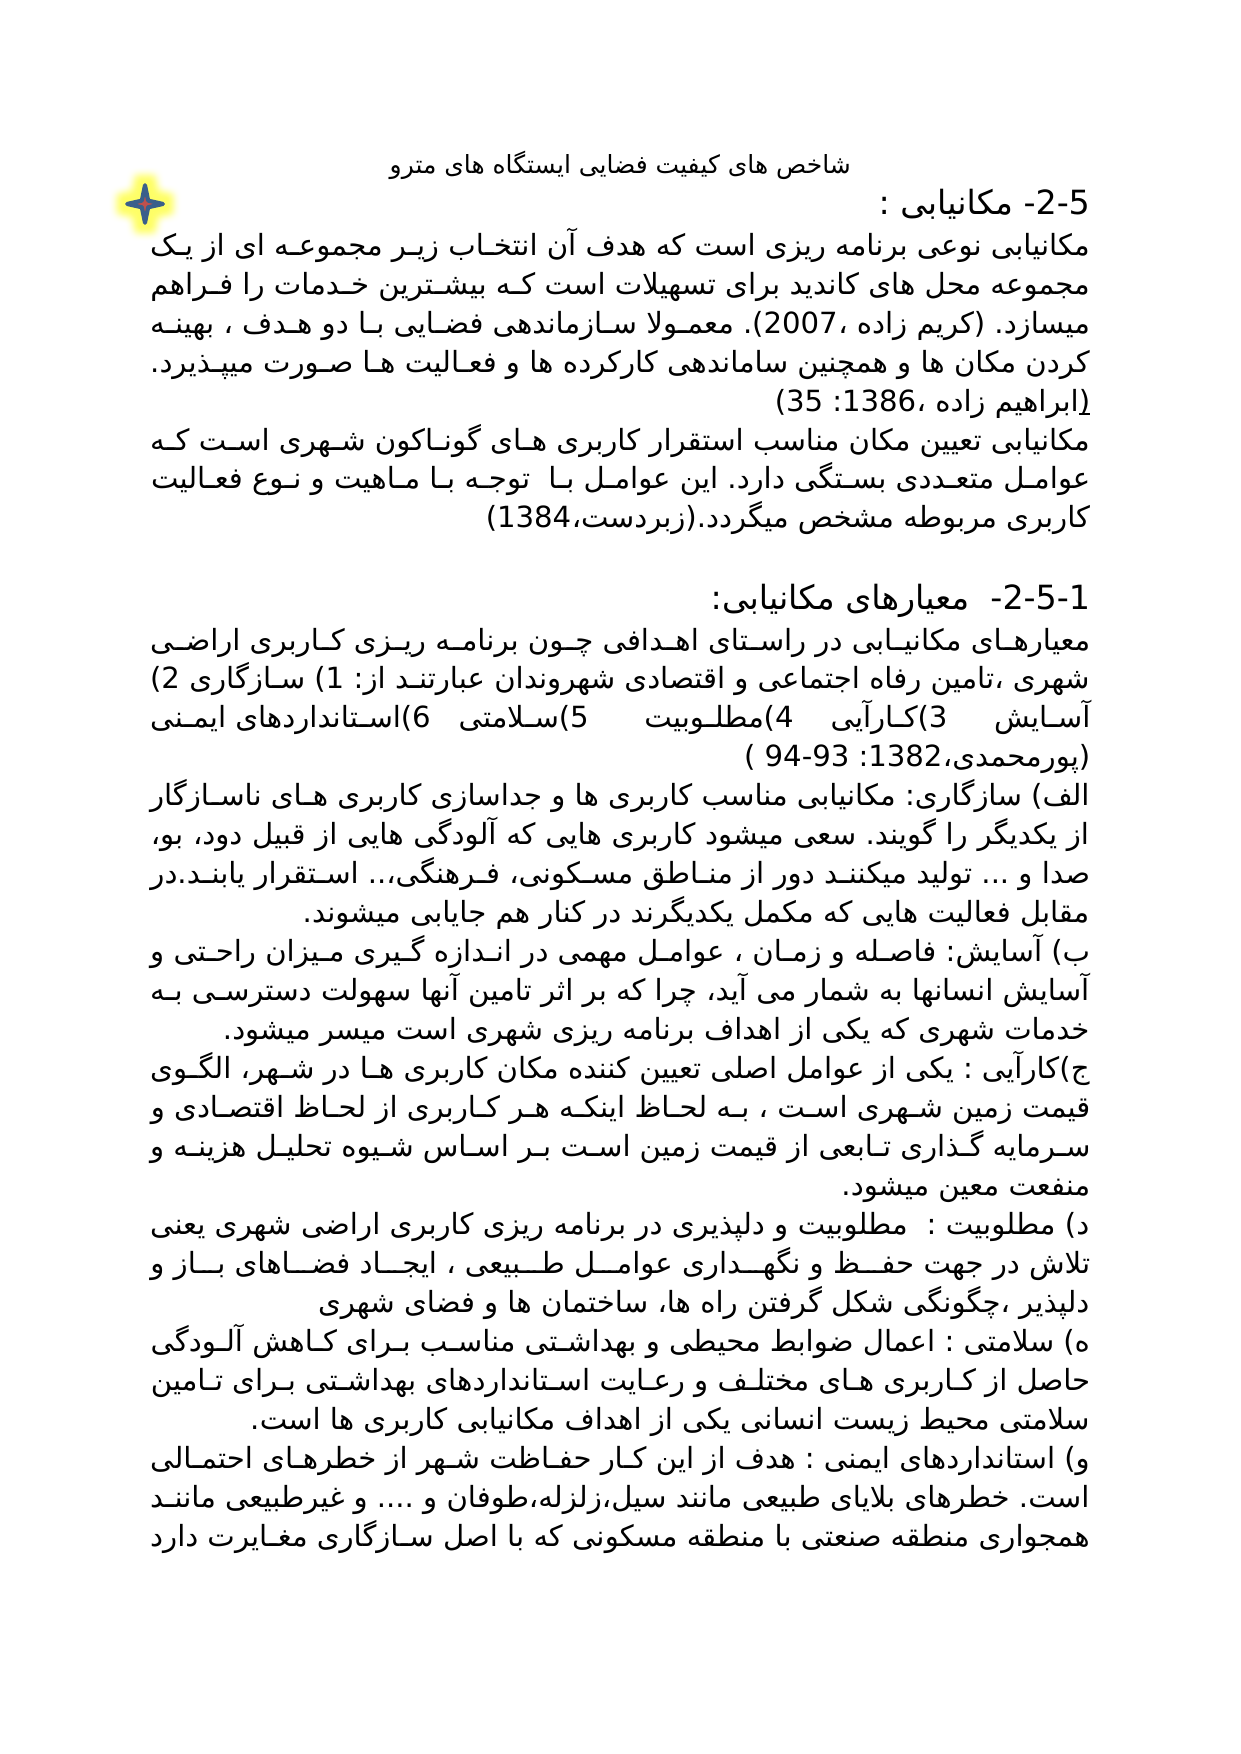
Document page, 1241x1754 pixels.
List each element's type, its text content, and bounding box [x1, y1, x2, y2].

text مکانیابی نوعی برنامه ریزی است که هدف آن انتخاب زیر مجموعه ای از یک مجموعه محل های کاندید برای تسهیلات است که بیشترین خدمات را فراهم میسازد. (کریم زاده ،2007). معمولا سازماندهی فضایی با دو هدف ، بهینه کردن مکان ها و همچنین ساماندهی کارکرده ها و فعالیت ها صورت میپذیرد.(ابراهیم زاده ،1386: 35) [150, 228, 1090, 418]
text د) مطلوبیت : مطلوبیت و دلپذیری در برنامه ریزی کاربری اراضی شهری یعنی تلاش در جهت حفظ و نگهداری عوامل طبیعی ، ایجاد فضاهای باز و دلپذیر ،چگونگی شکل گرفتن راه ها، ساختمان ها و فضای شهری [150, 1207, 1090, 1319]
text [150, 1441, 1090, 1553]
text شاخص های کیفیت فضایی ایستگاه های مترو [150, 150, 1090, 179]
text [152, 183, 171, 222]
text 2-5-1- معیارهای مکانیابی: [150, 578, 1090, 617]
text معیارهای مکانیابی در راستای اهدافی چون برنامه ریزی کاربری اراضی شهری ،تامین رفاه اجتماعی و اقتصادی شهروندان عبارتند از: 1) سازگاری 2) آسایش 3)کارآیی 4)مطلوبیت 5)سلامتی 6)استانداردهای ایمنی (پورمحمدی،1382: 93-94 ) [150, 623, 1090, 774]
text ه) سلامتی : اعمال ضوابط محیطی و بهداشتی مناسب برای کاهش آلودگی حاصل از کاربری های مختلف و رعایت استانداردهای بهداشتی برای تامین سلامتی محیط زیست انسانی یکی از اهداف مکانیابی کاربری ها است. [150, 1324, 1090, 1436]
text الف) سازگاری: مکانیابی مناسب کاربری ها و جداسازی کاربری های ناسازگار از یکدیگر را گویند. سعی میشود کاربری هایی که آلودگی هایی از قبیل دود، بو، صدا و ... تولید میکنند دور از مناطق مسکونی، فرهنگی،.. استقرار یابند.در مقابل فعالیت هایی که مکمل یکدیگرند در کنار هم جایابی میشوند. [150, 779, 1090, 929]
text ج)کارآیی : یکی از عوامل اصلی تعیین کننده مکان کاربری ها در شهر، الگوی قیمت زمین شهری است ، به لحاظ اینکه هر کاربری از لحاظ اقتصادی و سرمایه گذاری تابعی از قیمت زمین است بر اساس شیوه تحلیل هزینه و منفعت معین میشود. [150, 1051, 1090, 1202]
text ب) آسایش: فاصله و زمان ، عوامل مهمی در اندازه گیری میزان راحتی و آسایش انسانها به شمار می آید، چرا که بر اثر تامین آنها سهولت دسترسی به خدمات شهری که یکی از اهداف برنامه ریزی شهری است میسر میشود. [150, 934, 1090, 1046]
text مکانیابی تعیین مکان مناسب استقرار کاربری های گوناکون شهری است که عوامل متعددی بستگی دارد. این عوامل با توجه با ماهیت و نوع فعالیت کاربری مربوطه مشخص میگردد.(زبردست،1384) [150, 423, 1090, 535]
text 2-5- مکانیابی : [162, 183, 1090, 222]
